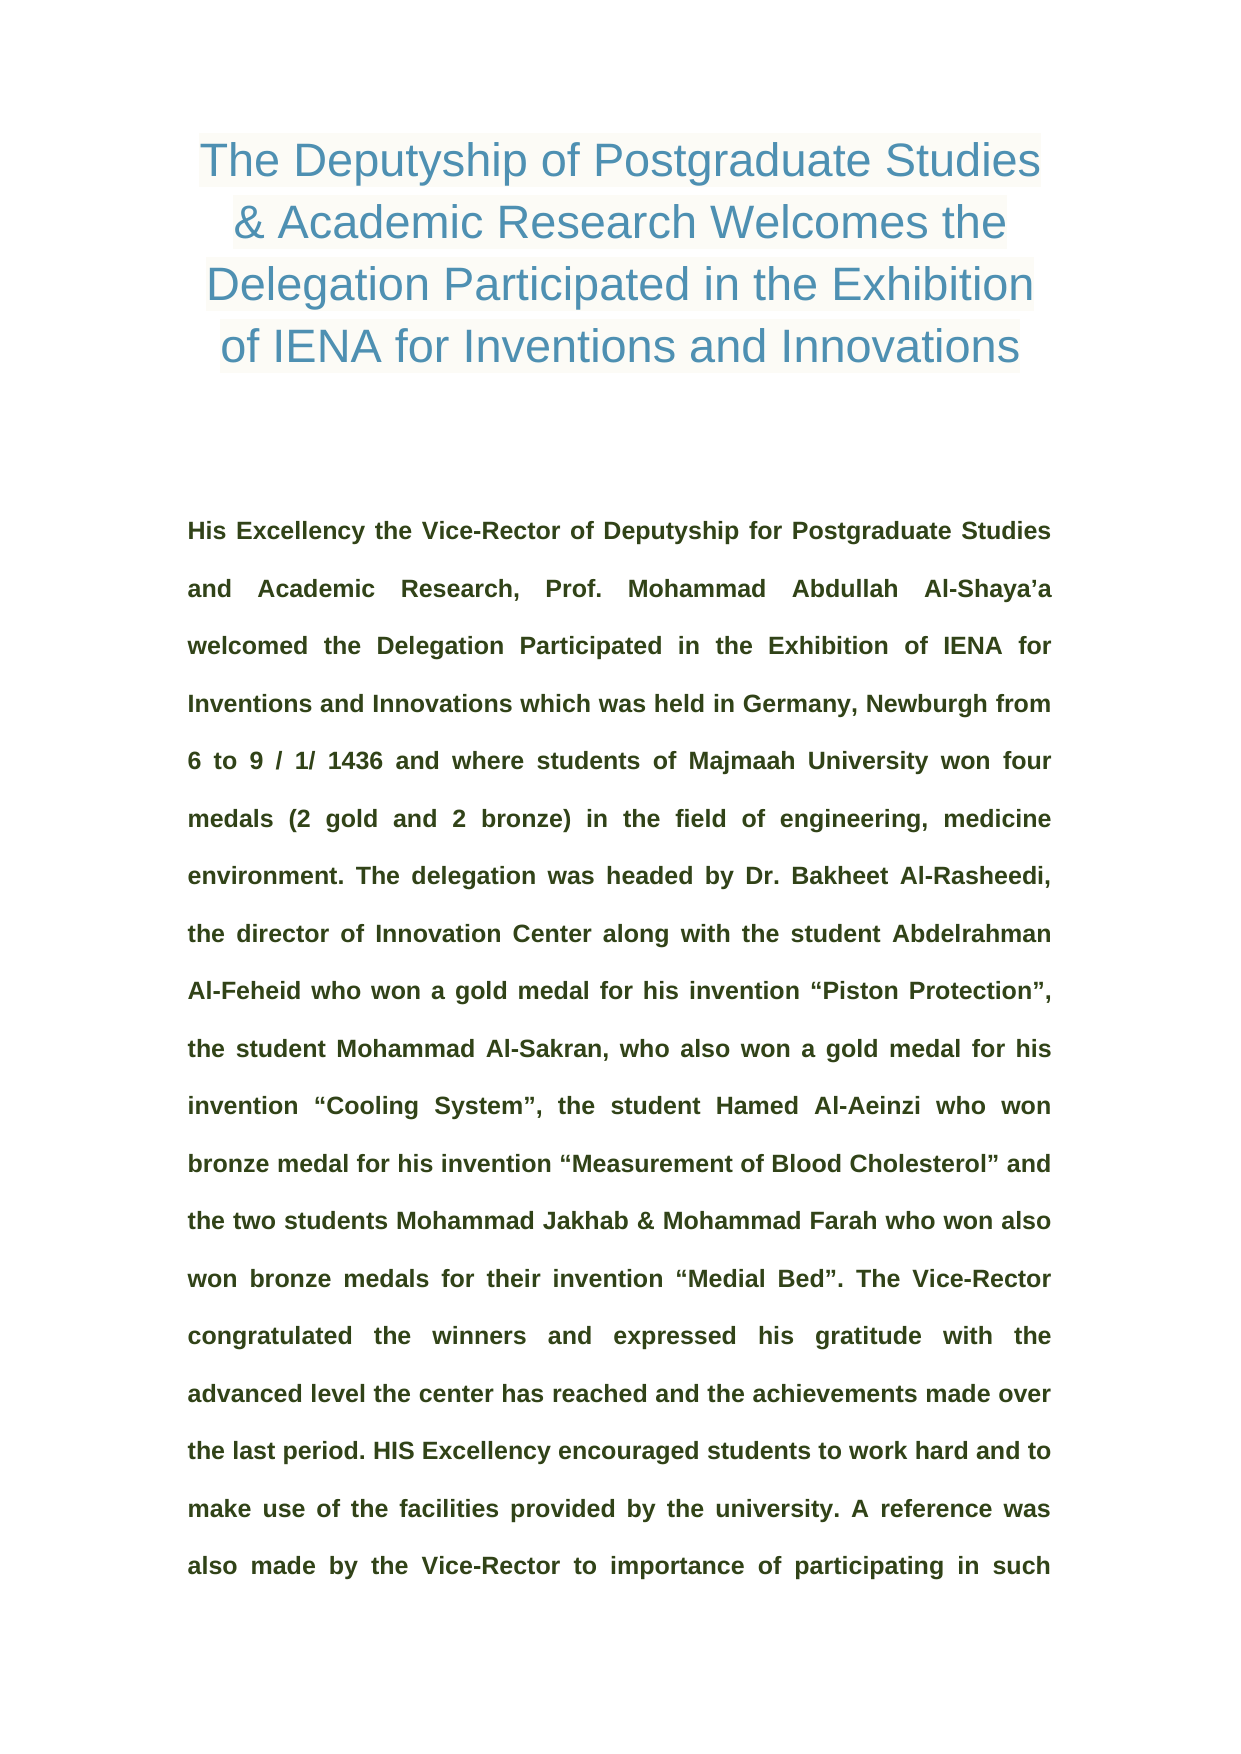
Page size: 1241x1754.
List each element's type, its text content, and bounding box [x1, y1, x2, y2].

text The Deputyship of Postgraduate Studies & Academic Research Welcomes the Delegation Participated in the Exhibition of IENA for Inventions and Innovations [187, 133, 1053, 373]
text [187, 516, 1053, 1580]
